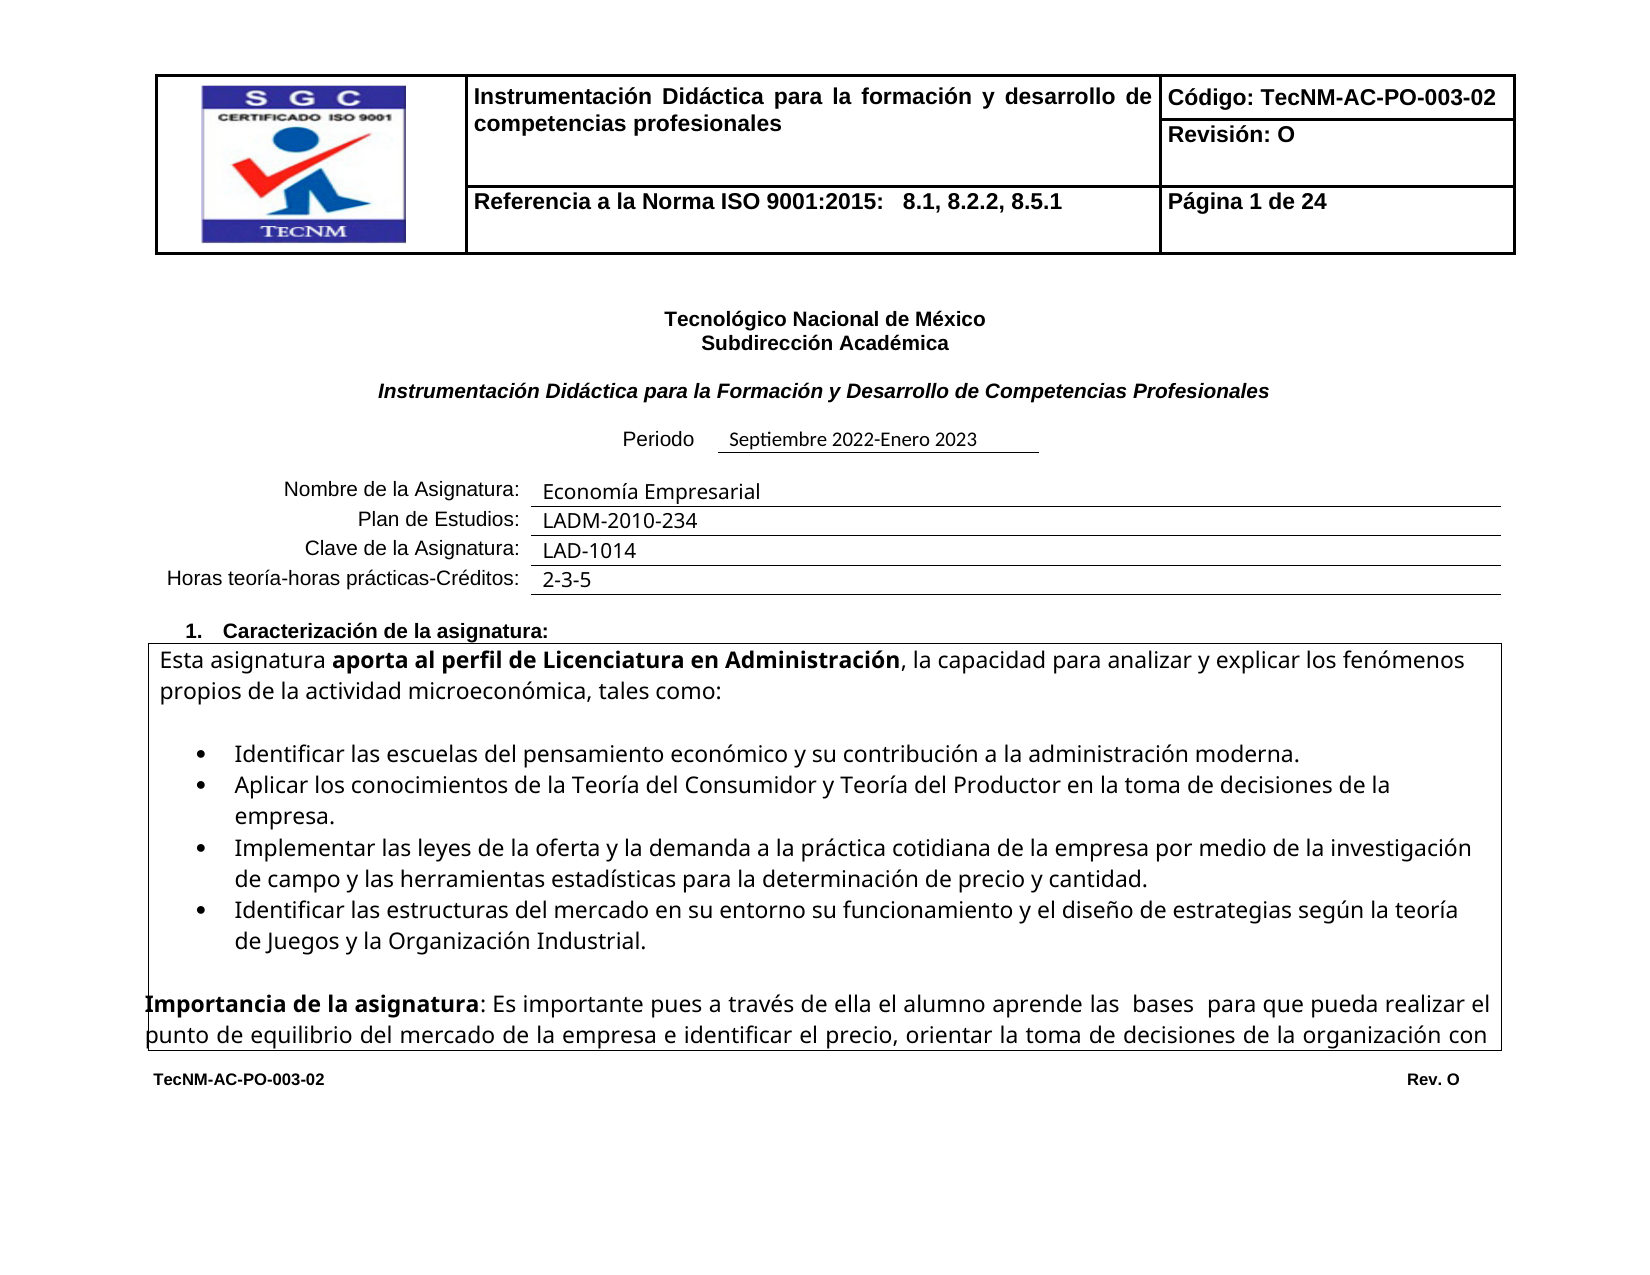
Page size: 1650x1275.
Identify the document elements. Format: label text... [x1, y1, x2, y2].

table_cell LAD-1014 [531, 536, 1501, 564]
table_cell Plan de Estudios: [148, 506, 531, 535]
table_header Septiembre 2022-Enero 2023 [718, 427, 1039, 452]
text Instrumentación Didáctica para la Formación y Desarrollo de Competencias Profesionales [148, 379, 1502, 403]
table_cell Clave de la Asignatura: [148, 535, 531, 564]
list Caracterización de la asignatura: [185, 619, 1502, 643]
text Subdirección Académica [148, 331, 1502, 355]
table_cell LADM-2010-234 [531, 507, 1501, 535]
picture [201, 85, 406, 244]
table_header Periodo [611, 427, 718, 452]
text Tecnológico Nacional de México [148, 307, 1502, 331]
table_header Nombre de la Asignatura: [148, 477, 531, 506]
table_cell Horas teoría-horas prácticas-Créditos: [148, 565, 531, 594]
table_cell 2-3-5 [531, 566, 1501, 594]
table_header Economía Empresarial [531, 477, 1501, 506]
